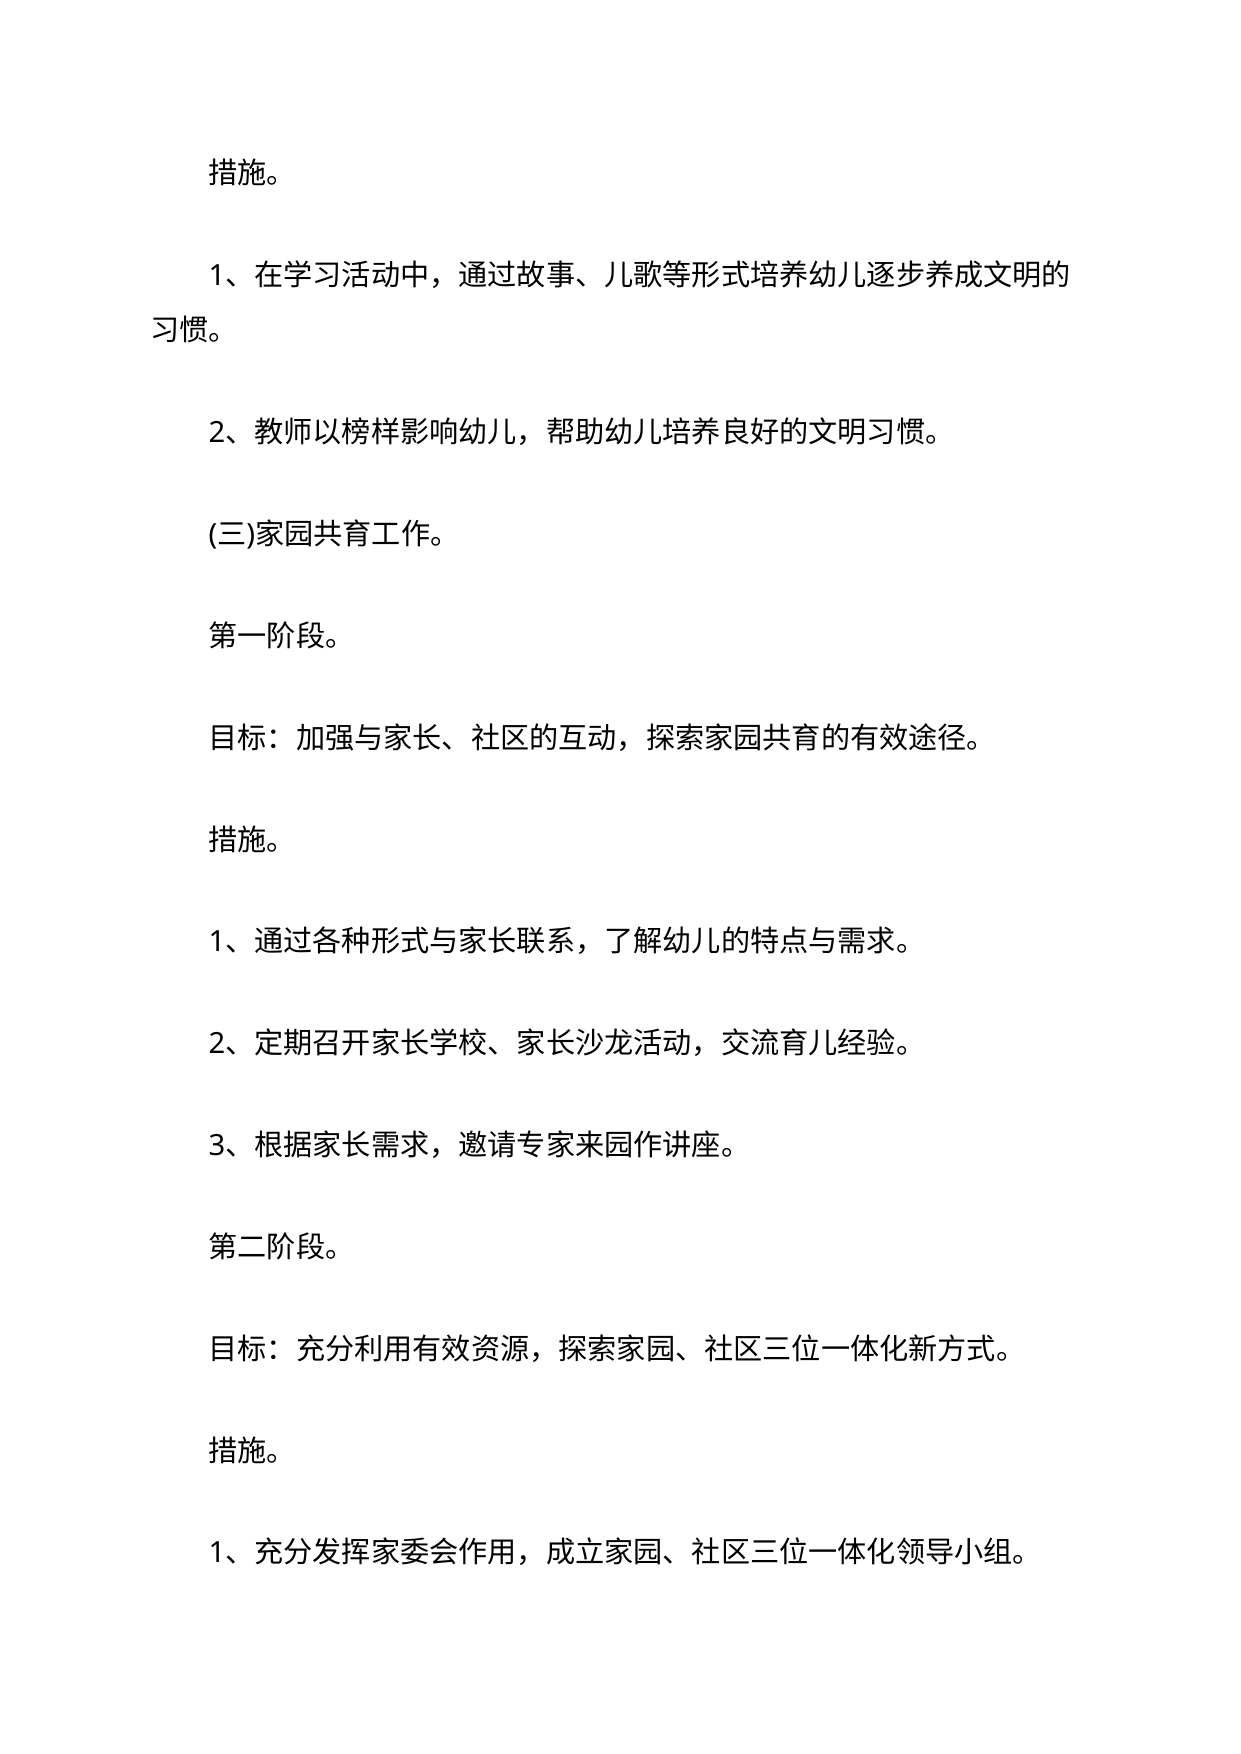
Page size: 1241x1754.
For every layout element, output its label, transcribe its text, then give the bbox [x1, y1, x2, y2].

text 2、教师以榜样影响幼儿，帮助幼儿培养良好的文明习惯。 [150, 408, 1090, 451]
text 1、在学习活动中，通过故事、儿歌等形式培养幼儿逐步养成文明的习惯。 [150, 252, 1090, 349]
text 措施。 [150, 816, 1090, 858]
text (三)家园共育工作。 [150, 511, 1090, 553]
text 第二阶段。 [150, 1224, 1090, 1266]
text 目标：加强与家长、社区的互动，探索家园共育的有效途径。 [150, 714, 1090, 757]
text 3、根据家长需求，邀请专家来园作讲座。 [150, 1122, 1090, 1164]
text 2、定期召开家长学校、家长沙龙活动，交流育儿经验。 [150, 1020, 1090, 1062]
text 措施。 [150, 150, 1090, 192]
text 第一阶段。 [150, 612, 1090, 655]
text 措施。 [150, 1427, 1090, 1469]
text 1、充分发挥家委会作用，成立家园、社区三位一体化领导小组。 [150, 1529, 1090, 1571]
text 1、通过各种形式与家长联系，了解幼儿的特点与需求。 [150, 918, 1090, 960]
text 目标：充分利用有效资源，探索家园、社区三位一体化新方式。 [150, 1326, 1090, 1368]
